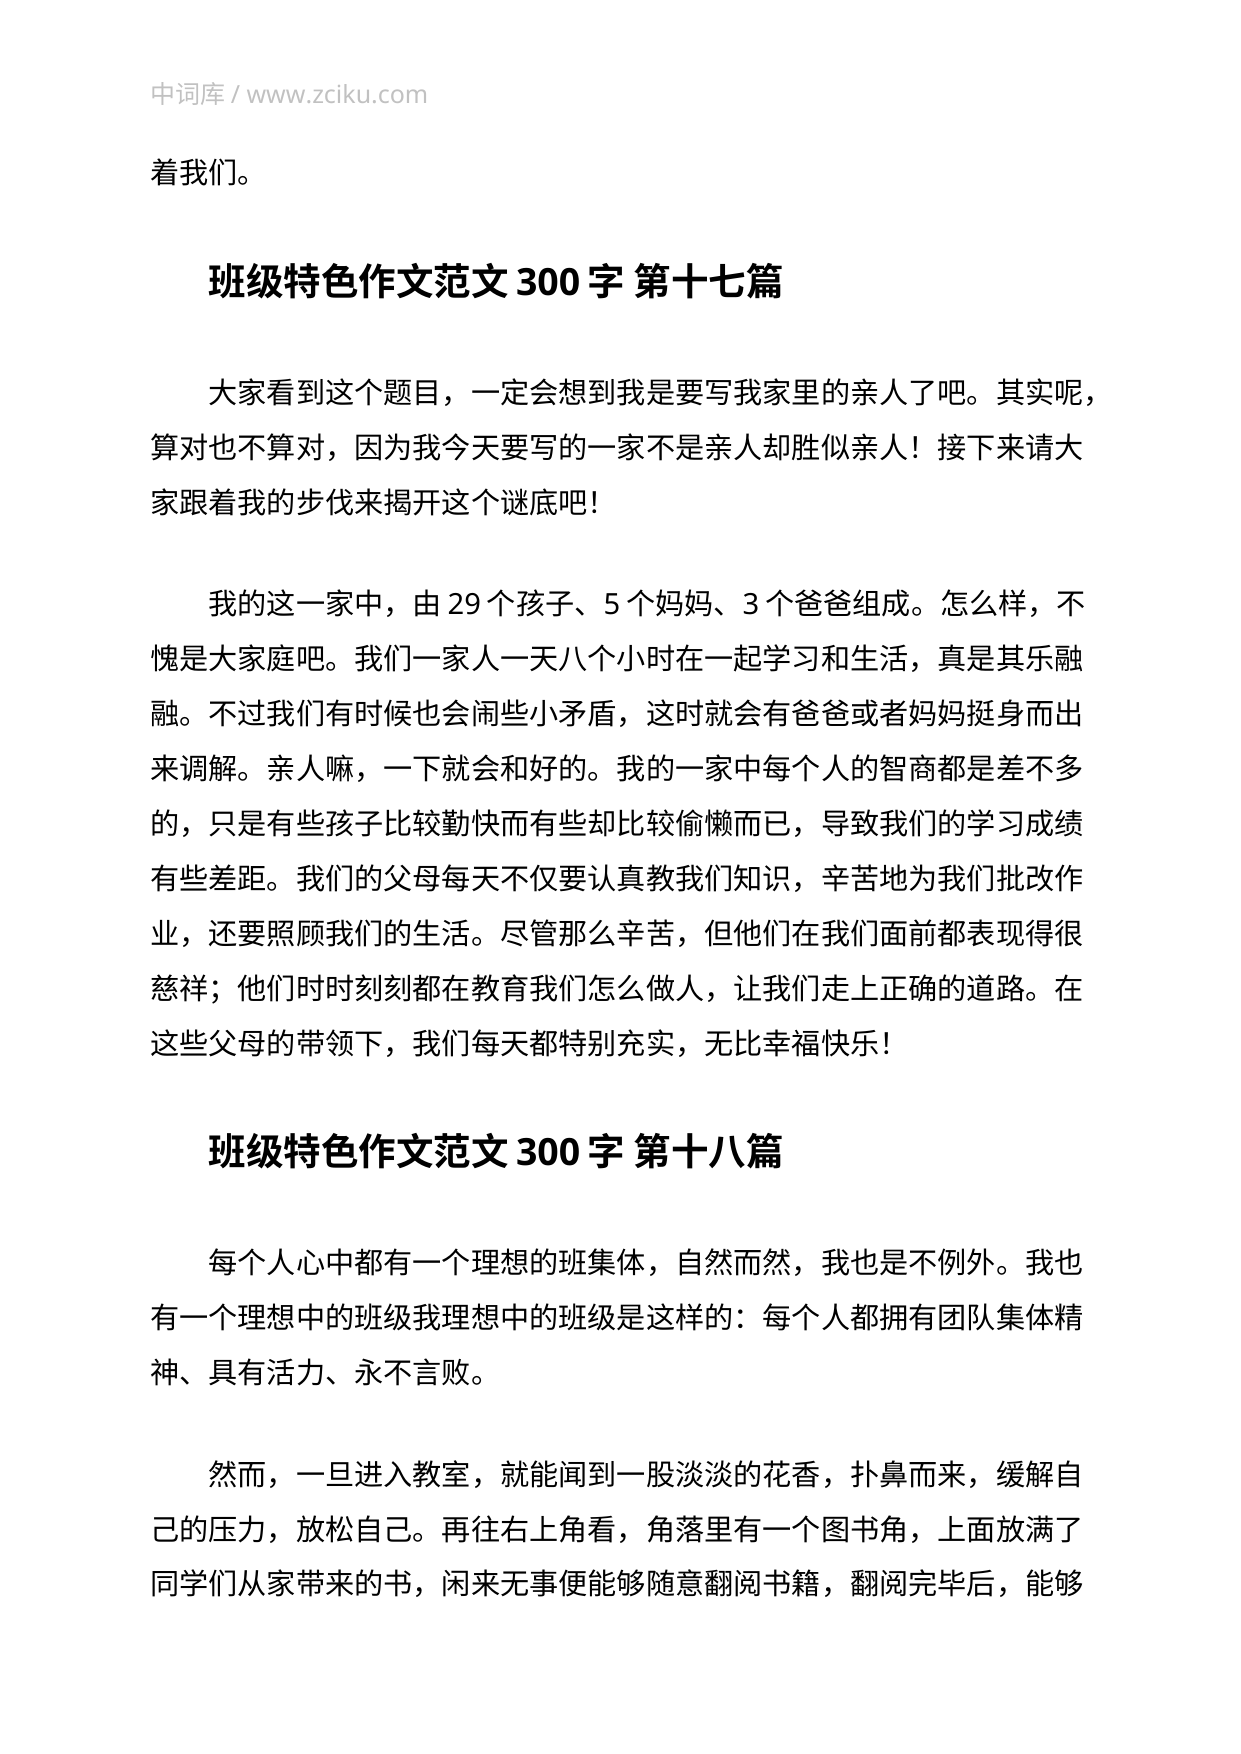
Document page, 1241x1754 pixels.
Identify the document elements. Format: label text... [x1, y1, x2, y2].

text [150, 150, 1090, 192]
text 大家看到这个题目，一定会想到我是要写我家里的亲人了吧。其实呢，算对也不算对，因为我今天要写的一家不是亲人却胜似亲人！接下来请大家跟着我的步伐来揭开这个谜底吧！ [150, 369, 1090, 521]
text 每个人心中都有一个理想的班集体，自然而然，我也是不例外。我也有一个理想中的班级我理想中的班级是这样的：每个人都拥有团队集体精神、具有活力、永不言败。 [150, 1239, 1090, 1392]
text 我的这一家中，由29个孩子、5个妈妈、3个爸爸组成。怎么样，不愧是大家庭吧。我们一家人一天八个小时在一起学习和生活，真是其乐融融。不过我们有时候也会闹些小矛盾，这时就会有爸爸或者妈妈挺身而出来调解。亲人嘛，一下就会和好的。我的一家中每个人的智商都是差不多的，只是有些孩子比较勤快而有些却比较偷懒而已，导致我们的学习成绩有些差距。我们的父母每天不仅要认真教我们知识，辛苦地为我们批改作业，还要照顾我们的生活。尽管那么辛苦，但他们在我们面前都表现得很慈祥；他们时时刻刻都在教育我们怎么做人，让我们走上正确的道路。在这些父母的带领下，我们每天都特别充实，无比幸福快乐！ [150, 581, 1090, 1062]
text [150, 1451, 1090, 1603]
text 班级特色作文范文300字 第十七篇 [150, 252, 1090, 306]
text 班级特色作文范文300字 第十八篇 [150, 1122, 1090, 1176]
